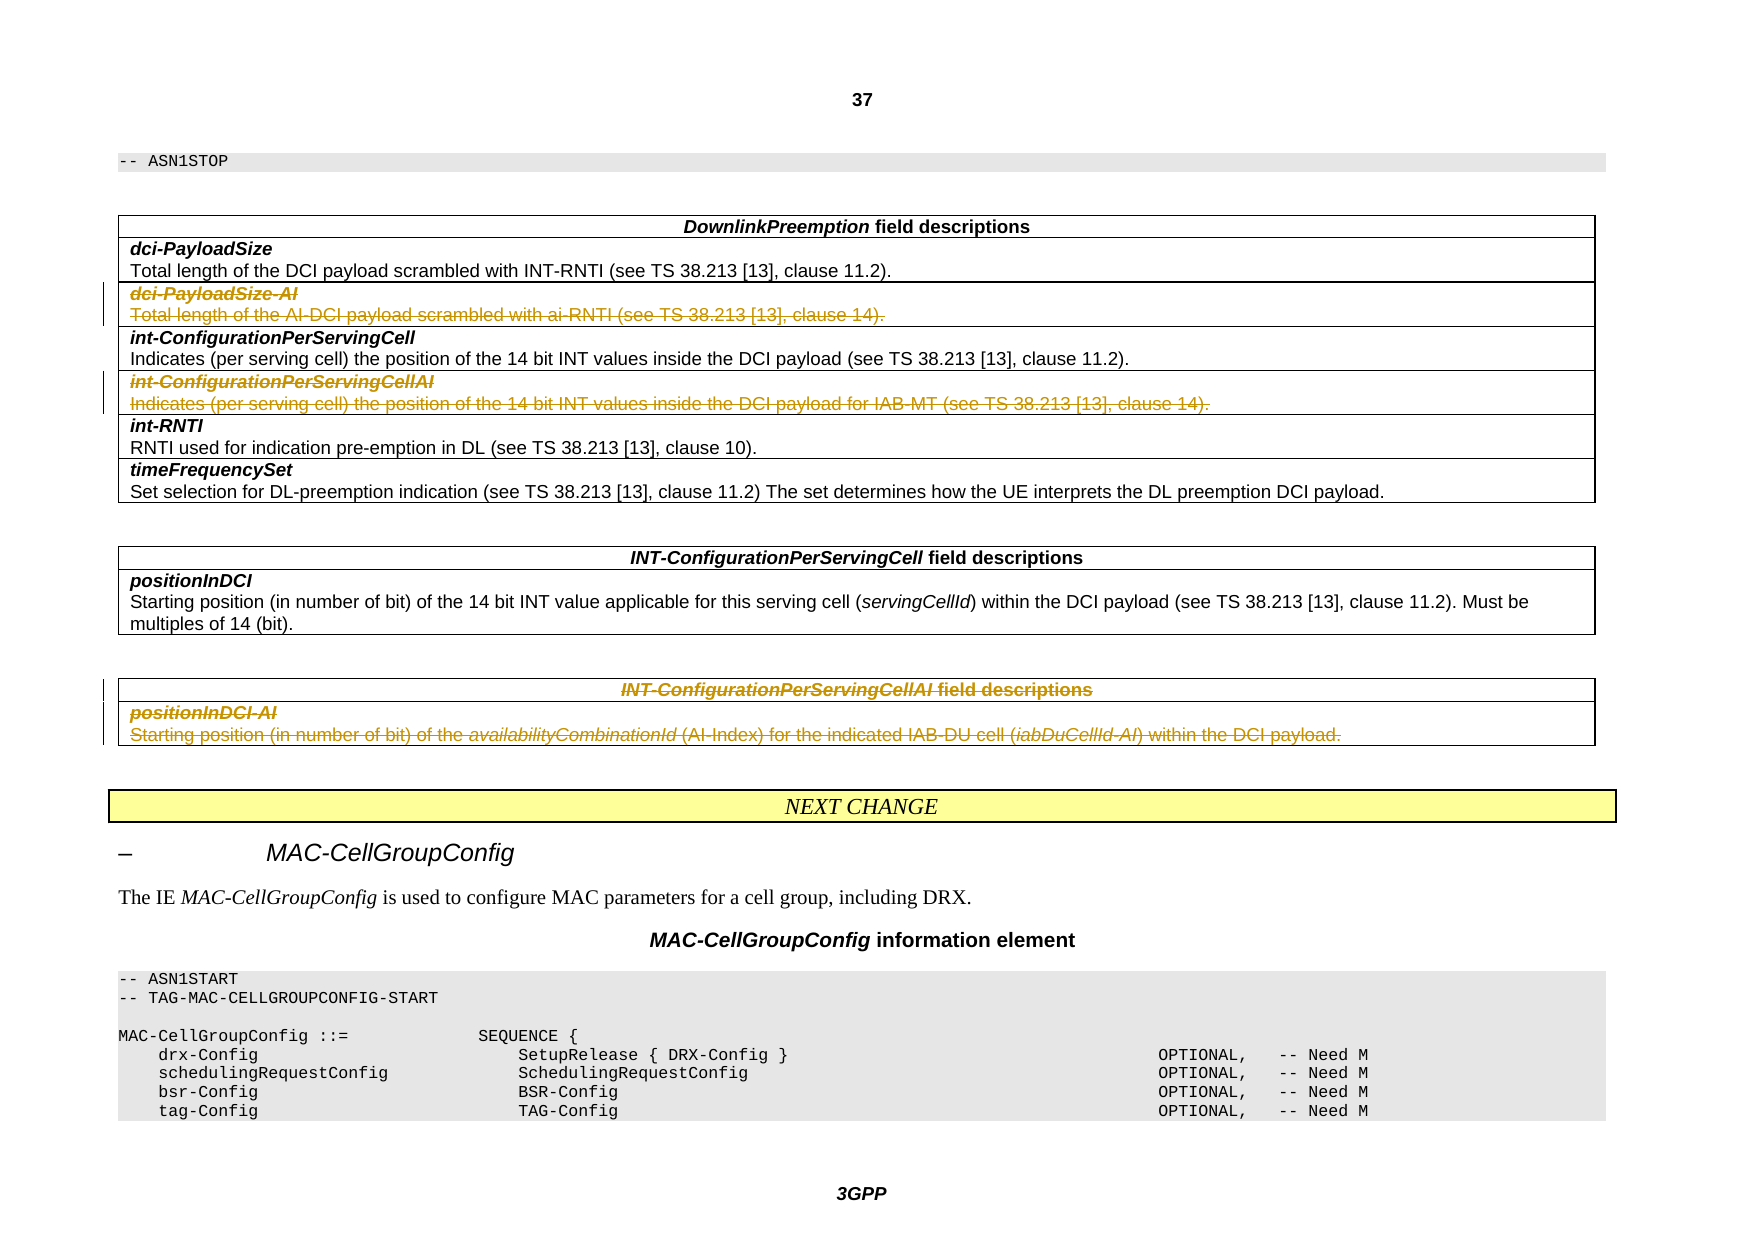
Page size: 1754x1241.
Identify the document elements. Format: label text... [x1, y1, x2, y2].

text MAC-CellGroupConfig information element [118, 928, 1606, 952]
text -- TAG-MAC-CELLGROUPCONFIG-START [118, 989, 1606, 1008]
text bsr-Config BSR-Config OPTIONAL, -- Need M [118, 1084, 1606, 1103]
table_cell [119, 283, 1594, 326]
text -- ASN1START [118, 971, 1606, 989]
table_header INT-ConfigurationPerServingCell field descriptions [119, 547, 1594, 569]
table_cell timeFrequencySet Set selection for DL-preemption indication (see TS 38.213 [13], clause 11.2) The set determines how the UE interprets the DL preemption DCI payload. [119, 459, 1594, 502]
text tag-Config TAG-Config OPTIONAL, -- Need M [118, 1103, 1606, 1121]
table_header [119, 679, 1594, 701]
text -- ASN1STOP [118, 153, 1606, 172]
text MAC-CellGroupConfig ::= SEQUENCE { [118, 1027, 1606, 1046]
table_header DownlinkPreemption field descriptions [119, 216, 1594, 237]
text schedulingRequestConfig SchedulingRequestConfig OPTIONAL, -- Need M [118, 1065, 1606, 1084]
text The IE MAC-CellGroupConfig is used to configure MAC parameters for a cell group, including DRX. [118, 885, 1606, 909]
table_cell [119, 702, 1594, 745]
table_cell positionInDCI Starting position (in number of bit) of the 14 bit INT value applicable for this serving cell (servingCellId) within the DCI payload (see TS 38.213 [13], clause 11.2). Must be multiples of 14 (bit). [119, 570, 1594, 634]
table_cell int-ConfigurationPerServingCell Indicates (per serving cell) the position of the 14 bit INT values inside the DCI payload (see TS 38.213 [13], clause 11.2). [119, 327, 1594, 370]
table_cell [119, 371, 1594, 414]
text NEXT CHANGE [110, 791, 1615, 821]
table_cell dci-PayloadSize Total length of the DCI payload scrambled with INT-RNTI (see TS 38.213 [13], clause 11.2). [119, 238, 1594, 281]
table_cell int-RNTI RNTI used for indication pre-emption in DL (see TS 38.213 [13], clause 10). [119, 415, 1594, 458]
text drx-Config SetupRelease { DRX-Config } OPTIONAL, -- Need M [118, 1046, 1606, 1065]
subtitle – MAC-CellGroupConfig [118, 838, 1606, 866]
